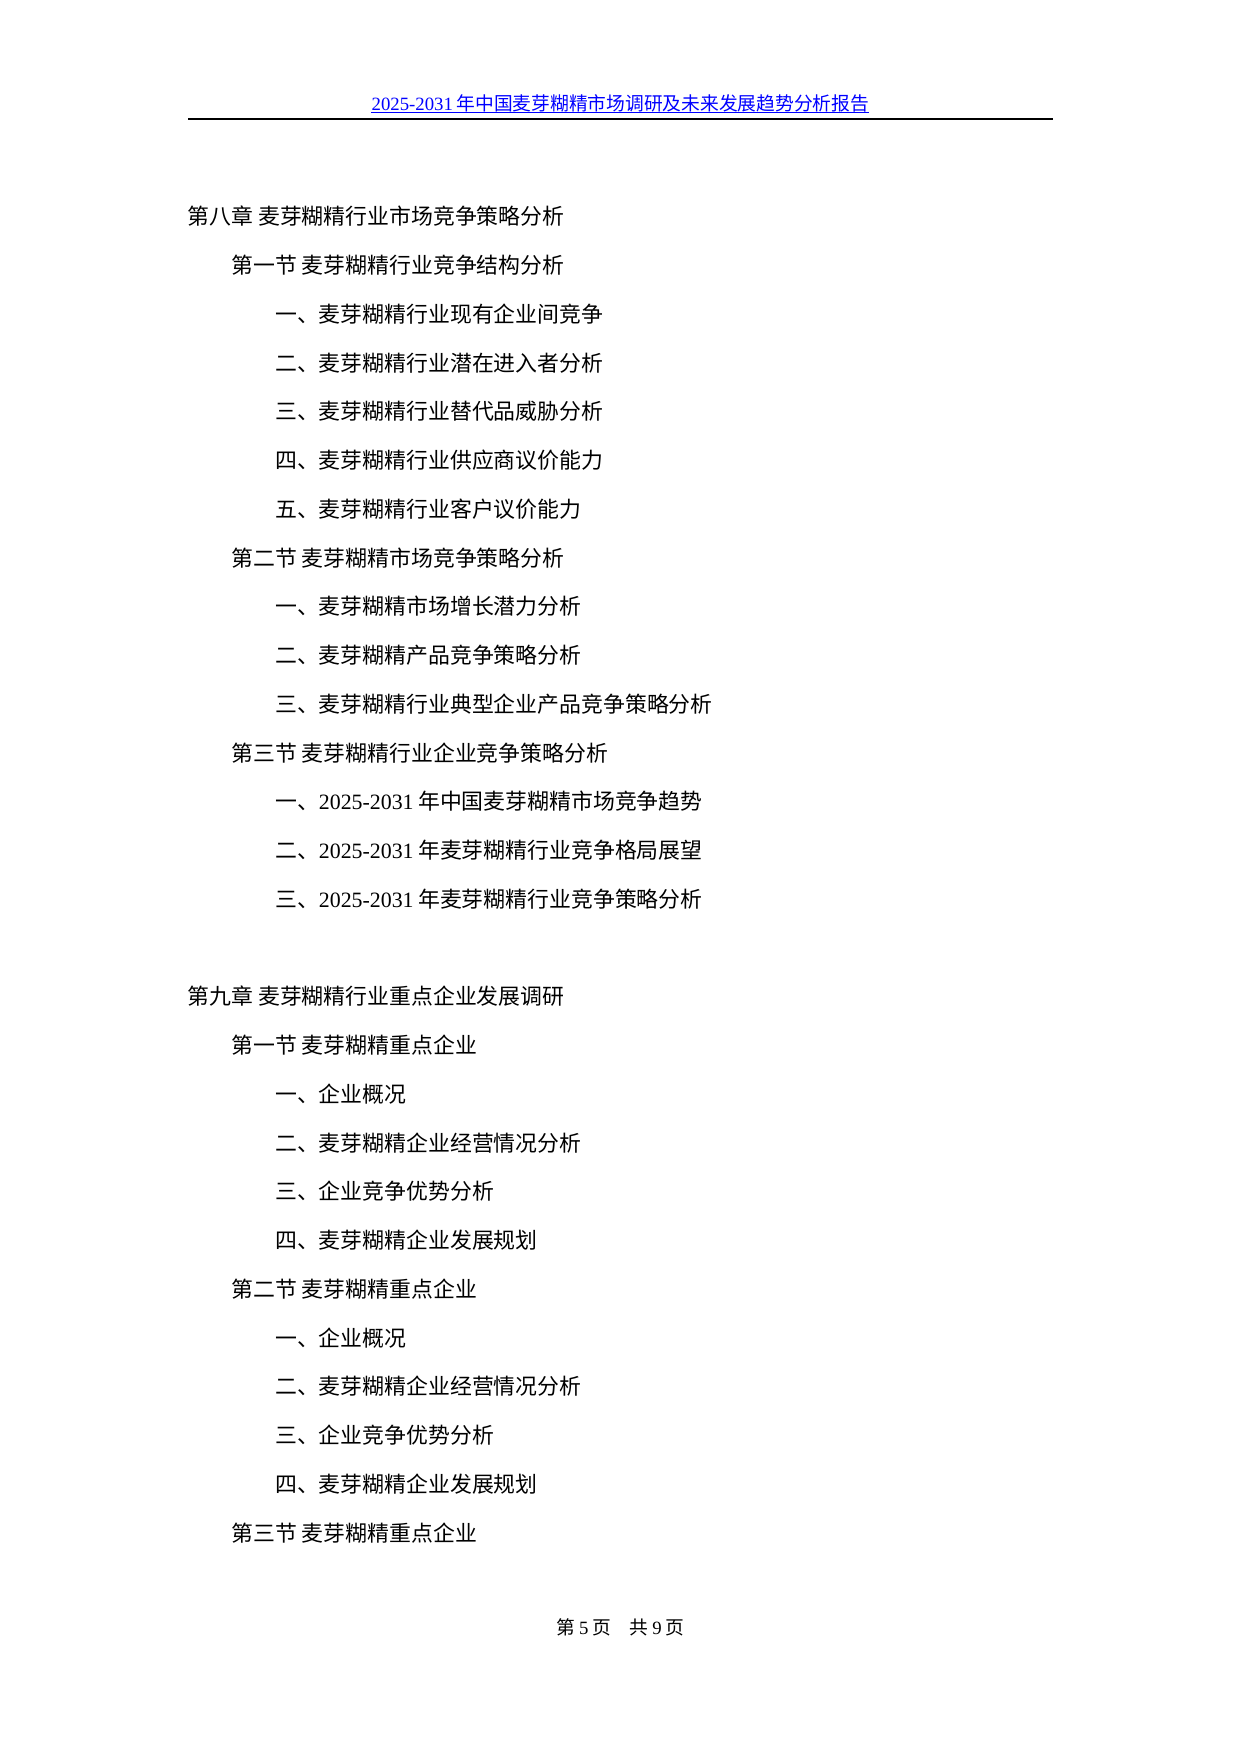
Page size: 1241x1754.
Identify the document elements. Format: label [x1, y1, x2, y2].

text [187, 150, 1053, 1548]
